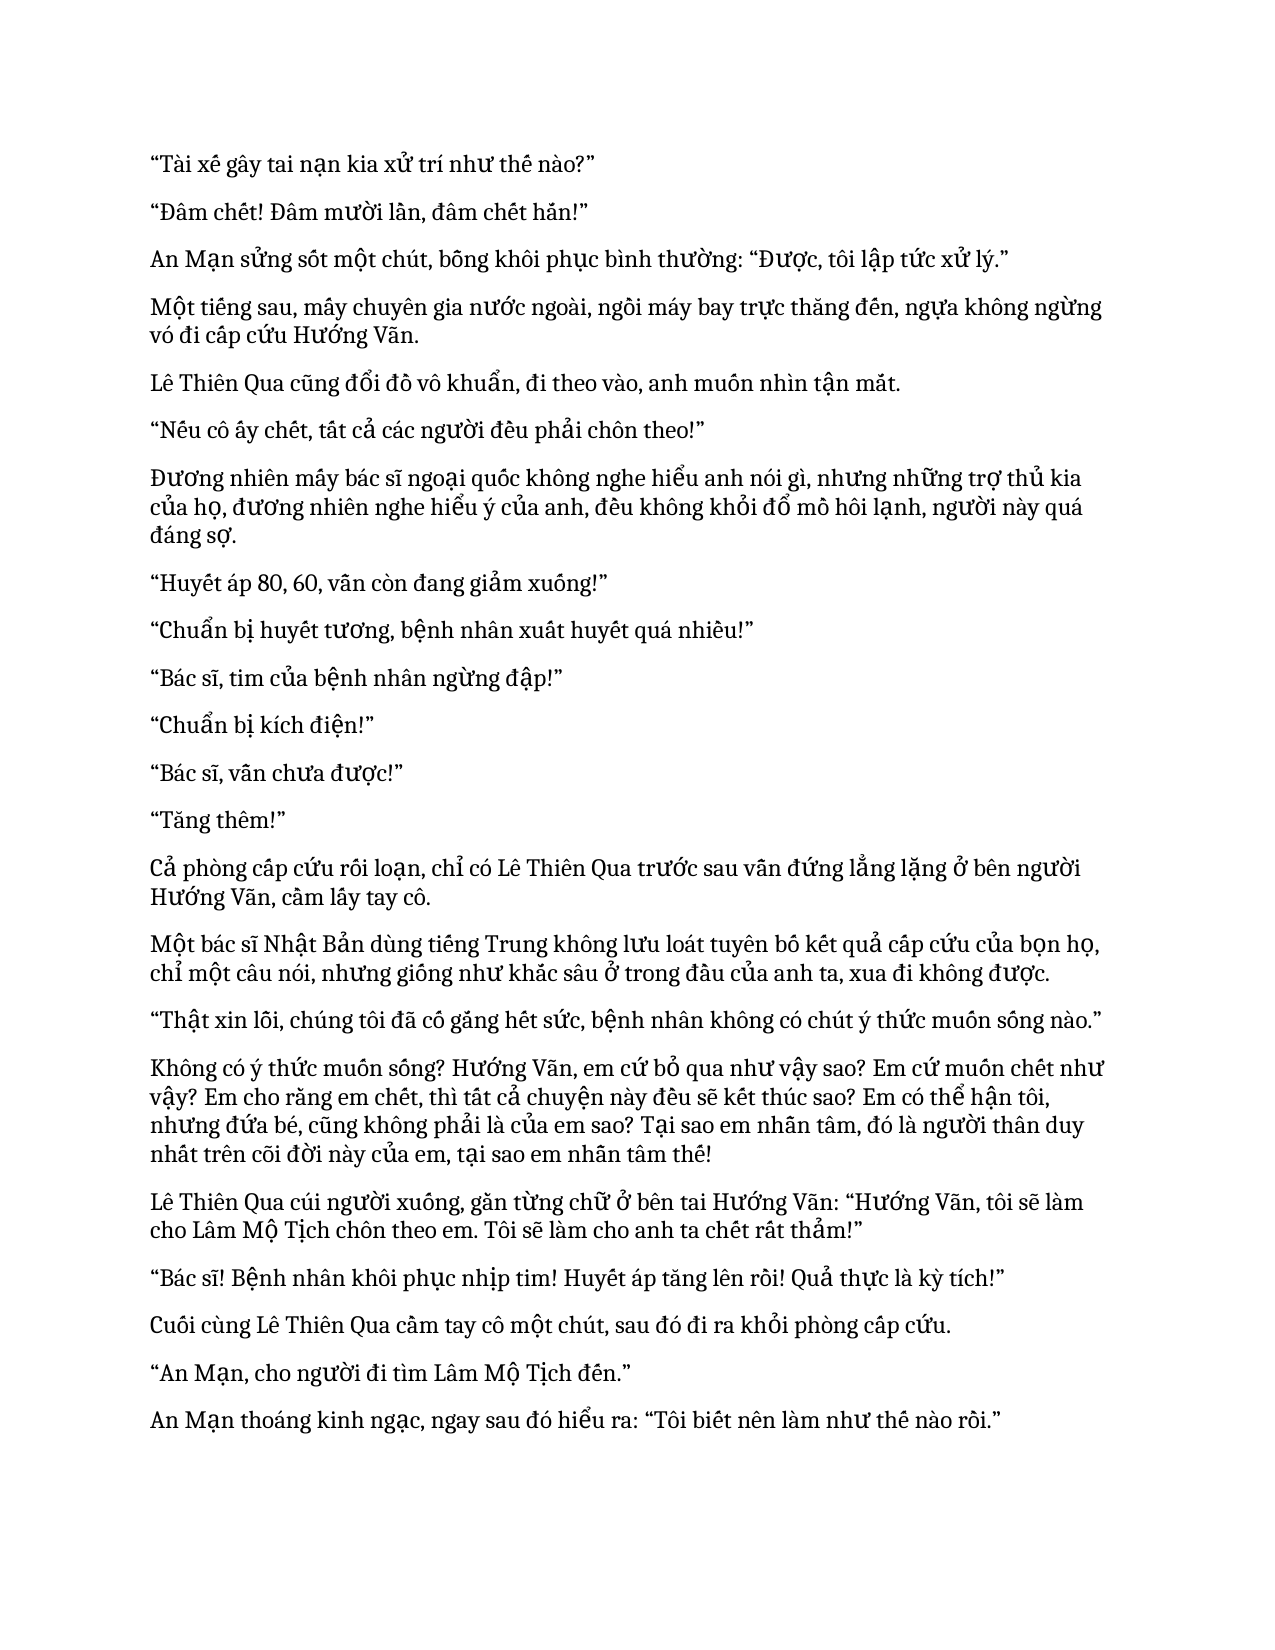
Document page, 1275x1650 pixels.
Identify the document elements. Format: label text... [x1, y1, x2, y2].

text Cuối cùng Lê Thiên Qua cầm tay cô một chút, sau đó đi ra khỏi phòng cấp cứu. [150, 1311, 1125, 1340]
text An Mạn sửng sốt một chút, bỗng khôi phục bình thường: “Được, tôi lập tức xử lý.” [150, 245, 1125, 274]
text “Bác sĩ, tim của bệnh nhân ngừng đập!” [150, 664, 1125, 692]
text “Tăng thêm!” [150, 806, 1125, 835]
text “Chuẩn bị kích điện!” [150, 711, 1125, 740]
text “Chuẩn bị huyết tương, bệnh nhân xuất huyết quá nhiều!” [150, 616, 1125, 645]
text An Mạn thoáng kinh ngạc, ngay sau đó hiểu ra: “Tôi biết nên làm như thế nào rồi.” [150, 1406, 1125, 1435]
text “An Mạn, cho người đi tìm Lâm Mộ Tịch đến.” [150, 1359, 1125, 1387]
text Lê Thiên Qua cúi người xuống, gằn từng chữ ở bên tai Hướng Vãn: “Hướng Vãn, tôi sẽ làm cho Lâm Mộ Tịch chôn theo em. Tôi sẽ làm cho anh ta chết rất thảm!” [150, 1187, 1125, 1245]
text “Tài xế gây tai nạn kia xử trí như thế nào?” [150, 150, 1125, 179]
text Đương nhiên mấy bác sĩ ngoại quốc không nghe hiểu anh nói gì, nhưng những trợ thủ kia của họ, đương nhiên nghe hiểu ý của anh, đều không khỏi đổ mồ hôi lạnh, người này quá đáng sợ. [150, 464, 1125, 550]
text “Đâm chết! Đâm mười lần, đâm chết hắn!” [150, 197, 1125, 226]
text Một bác sĩ Nhật Bản dùng tiếng Trung không lưu loát tuyên bố kết quả cấp cứu của bọn họ, chỉ một câu nói, nhưng giống như khắc sâu ở trong đầu của anh ta, xua đi không được. [150, 930, 1125, 987]
text “Nếu cô ấy chết, tất cả các người đều phải chôn theo!” [150, 416, 1125, 445]
text “Bác sĩ! Bệnh nhân khôi phục nhịp tim! Huyết áp tăng lên rồi! Quả thực là kỳ tích!” [150, 1264, 1125, 1292]
text Cả phòng cấp cứu rối loạn, chỉ có Lê Thiên Qua trước sau vẫn đứng lẳng lặng ở bên người Hướng Vãn, cầm lấy tay cô. [150, 854, 1125, 911]
text “Bác sĩ, vẫn chưa được!” [150, 759, 1125, 787]
text “Thật xin lỗi, chúng tôi đã cố gắng hết sức, bệnh nhân không có chút ý thức muốn sống nào.” [150, 1006, 1125, 1035]
text “Huyết áp 80, 60, vẫn còn đang giảm xuống!” [150, 569, 1125, 597]
text Lê Thiên Qua cũng đổi đồ vô khuẩn, đi theo vào, anh muốn nhìn tận mắt. [150, 369, 1125, 397]
text Một tiếng sau, mấy chuyên gia nước ngoài, ngồi máy bay trực thăng đến, ngựa không ngừng vó đi cấp cứu Hướng Vãn. [150, 292, 1125, 350]
text Không có ý thức muốn sống? Hướng Vãn, em cứ bỏ qua như vậy sao? Em cứ muốn chết như vậy? Em cho rằng em chết, thì tất cả chuyện này đều sẽ kết thúc sao? Em có thể hận tôi, nhưng đứa bé, cũng không phải là của em sao? Tại sao em nhẫn tâm, đó là người thân duy nhất trên cõi đời này của em, tại sao em nhẫn tâm thế! [150, 1054, 1125, 1169]
